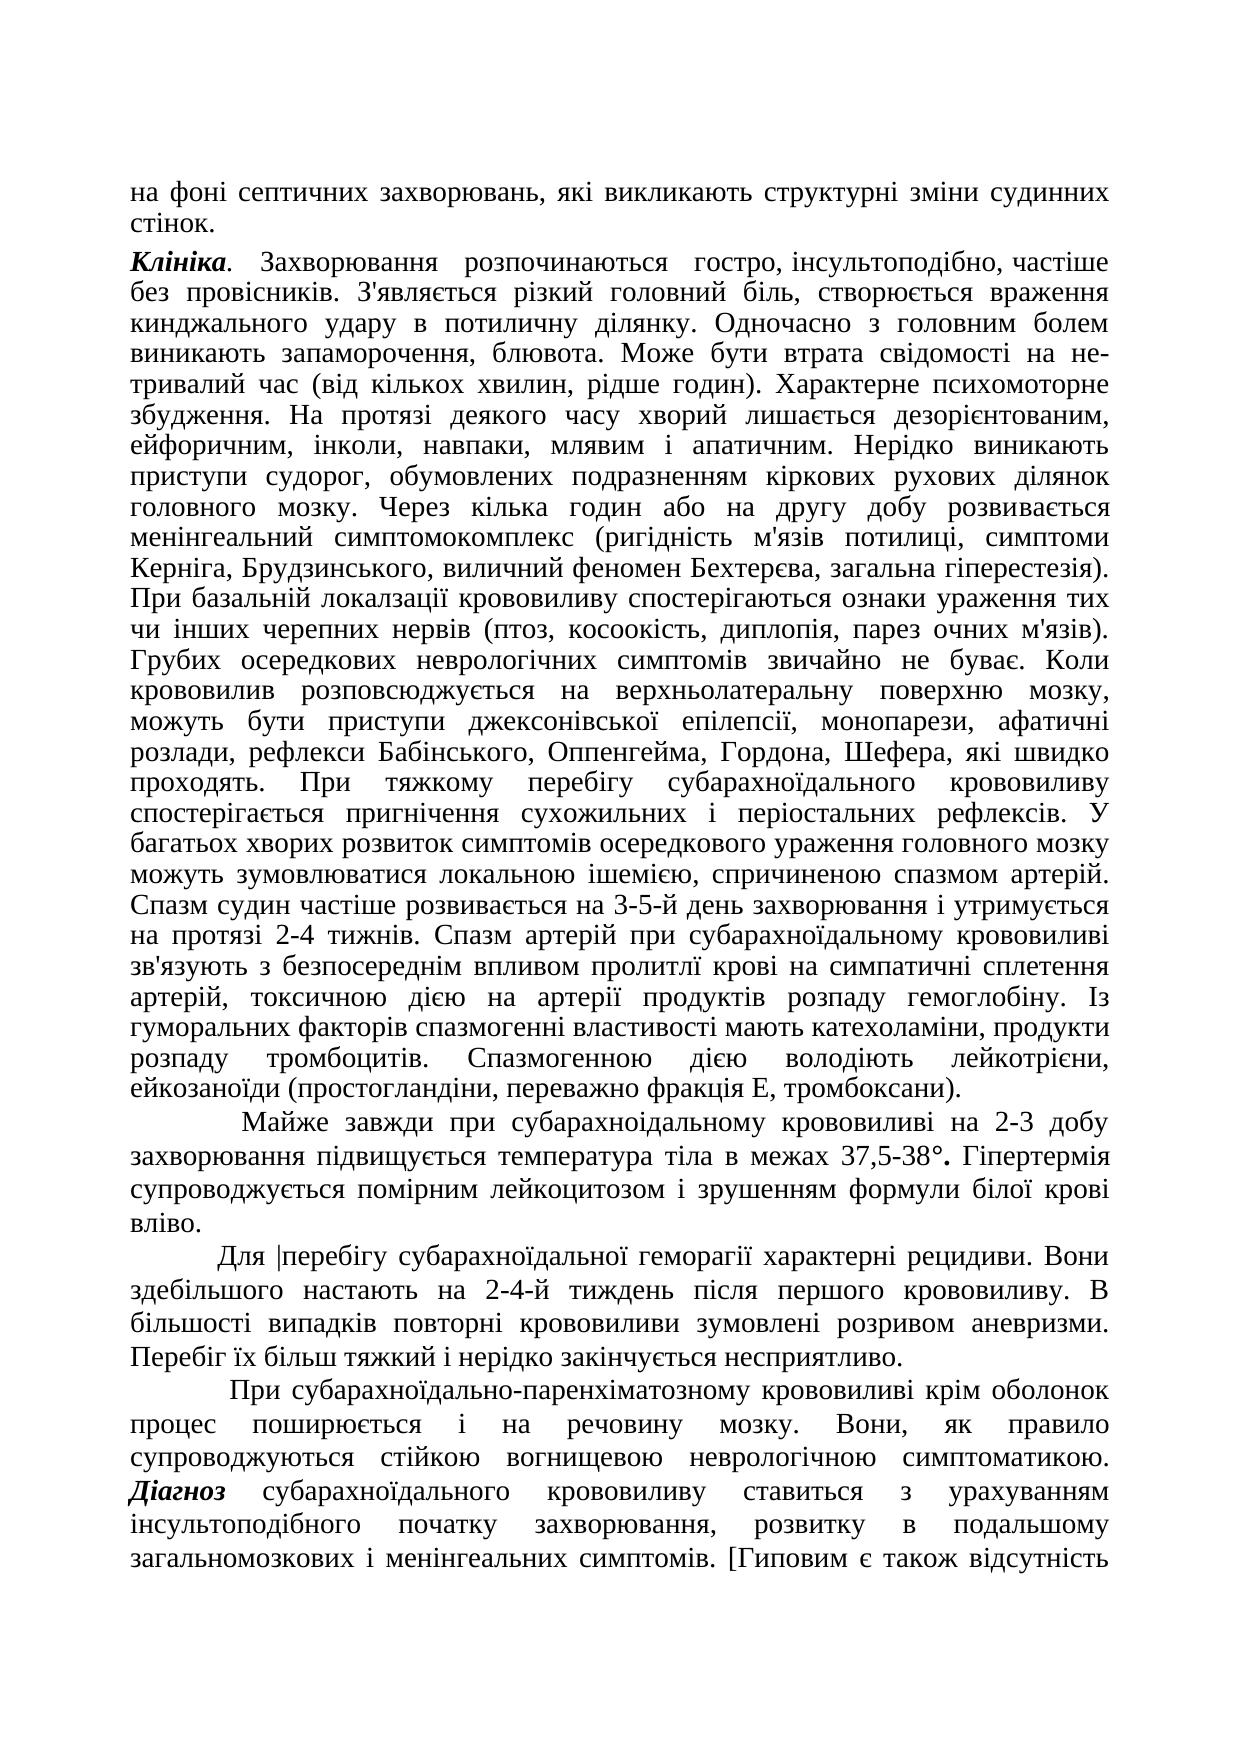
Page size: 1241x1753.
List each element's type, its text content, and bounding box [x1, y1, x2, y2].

text Майже завжди при субарахноідальному крововиливі на 2-3 добу захворювання підвищується температура тіла в межах 37,5-38°. Гіпертермія супроводжується помірним лейкоцитозом і зрушенням формули білої крові вліво. [130, 1104, 1110, 1238]
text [130, 1372, 1110, 1574]
text Для |перебігу субарахноїдальної геморагії характерні рецидиви. Вони здебільшого настають на 2-4-й тиждень після першого крововиливу. В більшості випадків повторні крововиливи зумовлені розривом аневризми. Перебіг їх більш тяжкий і нерідко закінчується несприятливо. [130, 1238, 1110, 1372]
text Клініка. Захворювання розпочинаються гостро, інсультоподібно, частіше без провісників. З'являється різкий головний біль, створюється враження кинджального удару в потиличну ділянку. Одночасно з головним болем виникають запаморочення, блювота. Може бути втрата свідомості на не-тривалий час (від кількох хвилин, рідше годин). Характерне психомоторне збудження. На протязі деякого часу хворий лишається дезорієнтованим, ейфоричним, інколи, навпаки, млявим і апатичним. Нерідко виникають приступи судорог, обумовлених подразненням кіркових рухових ділянок головного мозку. Через кілька годин або на другу добу розвивається менінгеальний симптомокомплекс (ригідність м'язів потилиці, симптоми Керніга, Брудзинського, виличний феномен Бехтерєва, загальна гіперестезія). При базальній локалзації крововиливу спостерігаються ознаки ураження тих чи інших черепних нервів (птоз, косоокість, диплопія, парез очних м'язів). Грубих осередкових неврологічних симптомів звичайно не буває. Коли крововилив розповсюджується на верхньолатеральну поверхню мозку, можуть бути приступи джексонівської епілепсії, монопарези, афатичні розлади, рефлекси Бабінського, Оппенгейма, Гордона, Шефера, які швидко проходять. При тяжкому перебігу субарахноїдального крововиливу спостерігається пригнічення сухожильних і періостальних рефлексів. У багатьох хворих розвиток симптомів осередкового ураження головного мозку можуть зумовлюватися локальною ішемією, спричиненою спазмом артерій. Спазм судин частіше розвивається на 3-5-й день захворювання і утримується на протязі 2-4 тижнів. Спазм артерій при субарахноїдальному крововиливі зв'язують з безпосереднім впливом пролитлї крові на симпатичні сплетення артерій, токсичною дією на артерії продуктів розпаду гемоглобіну. Із гуморальних факторів спазмогенні властивості мають катехоламіни, продукти розпаду тромбоцитів. Спазмогенною дією володіють лейкотрієни, ейкозаноїди (простогландіни, переважно фракція Е, тромбоксани). [130, 247, 1110, 1104]
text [130, 177, 1110, 238]
